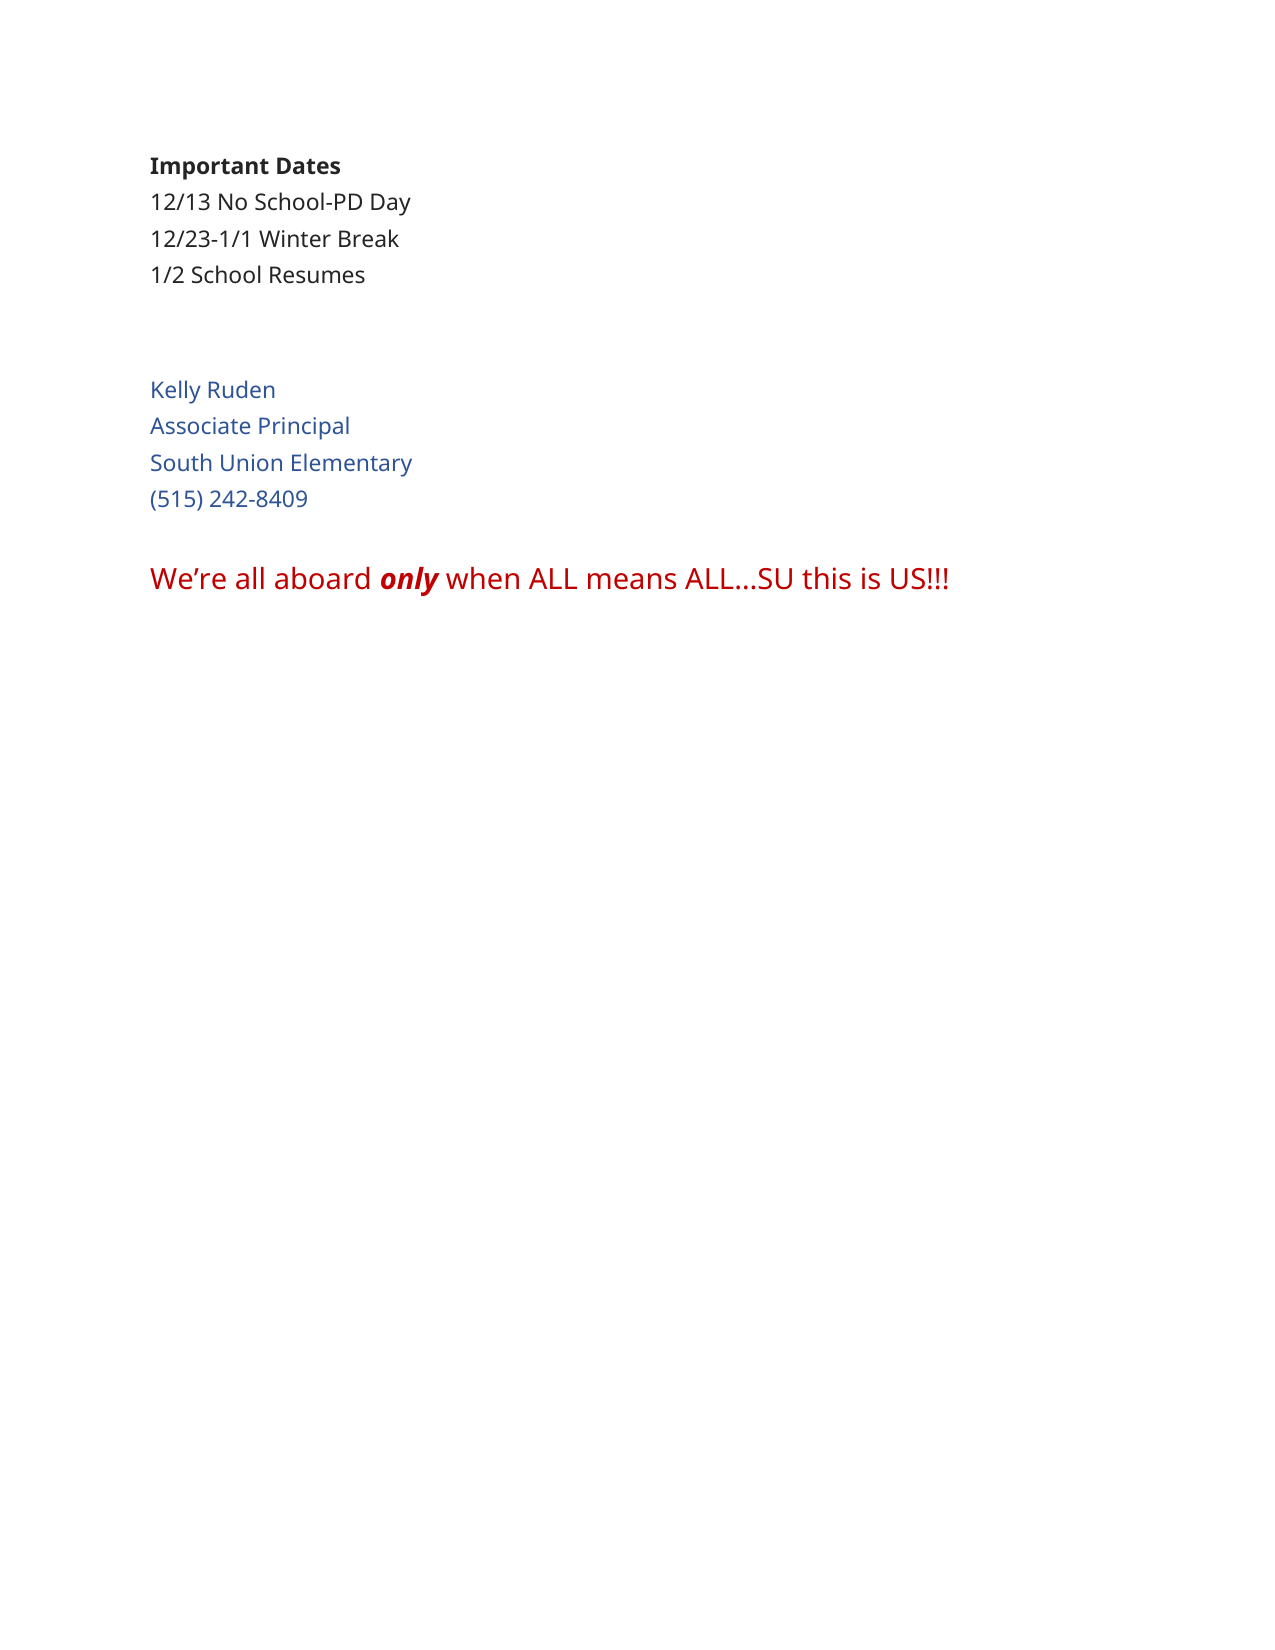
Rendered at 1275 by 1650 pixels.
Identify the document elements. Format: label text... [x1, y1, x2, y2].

text South Union Elementary [150, 446, 1125, 478]
text (515) 242-8409 [150, 483, 1125, 514]
text Kelly Ruden [150, 374, 1125, 405]
text 1/2 School Resumes [150, 259, 1125, 290]
text Important Dates [150, 150, 1125, 181]
text 12/23-1/1 Winter Break [150, 222, 1125, 254]
text We’re all aboard only when ALL means ALL…SU this is US!!! [150, 558, 1125, 598]
text Associate Principal [150, 410, 1125, 441]
text 12/13 No School-PD Day [150, 186, 1125, 217]
